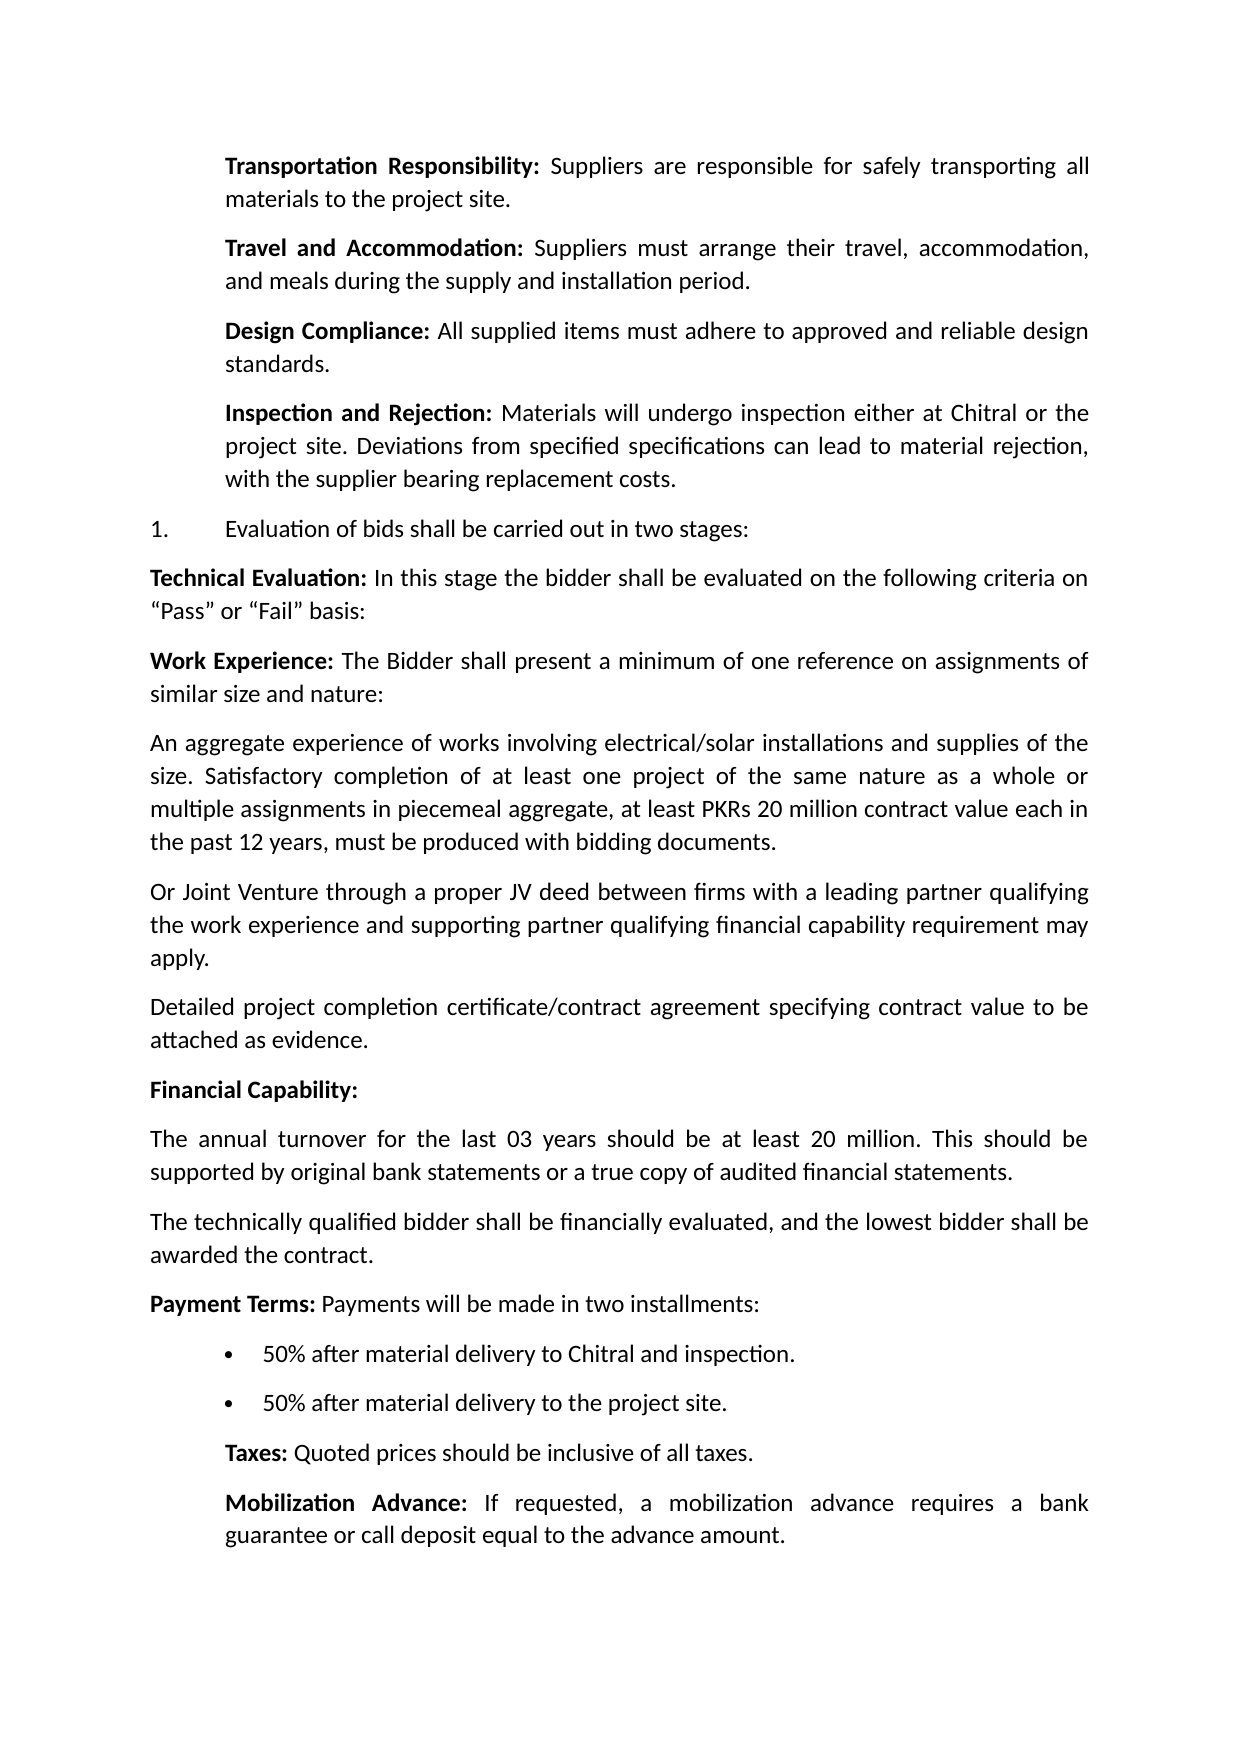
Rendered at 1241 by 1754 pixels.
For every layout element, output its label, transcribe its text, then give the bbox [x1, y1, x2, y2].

text Or Joint Venture through a proper JV deed between firms with a leading partner qualifying the work experience and supporting partner qualifying financial capability requirement may apply. [150, 876, 1090, 972]
text Travel and Accommodation: Suppliers must arrange their travel, accommodation, and meals during the supply and installation period. [225, 232, 1090, 296]
list Evaluation of bids shall be carried out in two stages: [150, 513, 1090, 543]
text Payment Terms: Payments will be made in two installments: [150, 1288, 1090, 1319]
text The technically qualified bidder shall be financially evaluated, and the lowest bidder shall be awarded the contract. [150, 1206, 1090, 1269]
list 50% after material delivery to the project site. [225, 1387, 1090, 1418]
text Inspection and Rejection: Materials will undergo inspection either at Chitral or the project site. Deviations from specified specifications can lead to material rejection, with the supplier bearing replacement costs. [225, 397, 1090, 494]
text Mobilization Advance: If requested, a mobilization advance requires a bank guarantee or call deposit equal to the advance amount. [225, 1487, 1090, 1550]
text Transportation Responsibility: Suppliers are responsible for safely transporting all materials to the project site. [225, 150, 1090, 213]
text The annual turnover for the last 03 years should be at least 20 million. This should be supported by original bank statements or a true copy of audited financial statements. [150, 1123, 1090, 1187]
text Design Compliance: All supplied items must adhere to approved and reliable design standards. [150, 315, 1090, 378]
text Financial Capability: [150, 1074, 1090, 1104]
text Work Experience: The Bidder shall present a minimum of one reference on assignments of similar size and nature: [150, 645, 1090, 708]
list 50% after material delivery to Chitral and inspection. [225, 1338, 1090, 1368]
text Technical Evaluation: In this stage the bidder shall be evaluated on the following criteria on “Pass” or “Fail” basis: [150, 562, 1090, 626]
text Detailed project completion certificate/contract agreement specifying contract value to be attached as evidence. [150, 991, 1090, 1055]
text Taxes: Quoted prices should be inclusive of all taxes. [150, 1437, 1090, 1468]
text An aggregate experience of works involving electrical/solar installations and supplies of the size. Satisfactory completion of at least one project of the same nature as a whole or multiple assignments in piecemeal aggregate, at least PKRs 20 million contract value each in the past 12 years, must be produced with bidding documents. [150, 727, 1090, 857]
